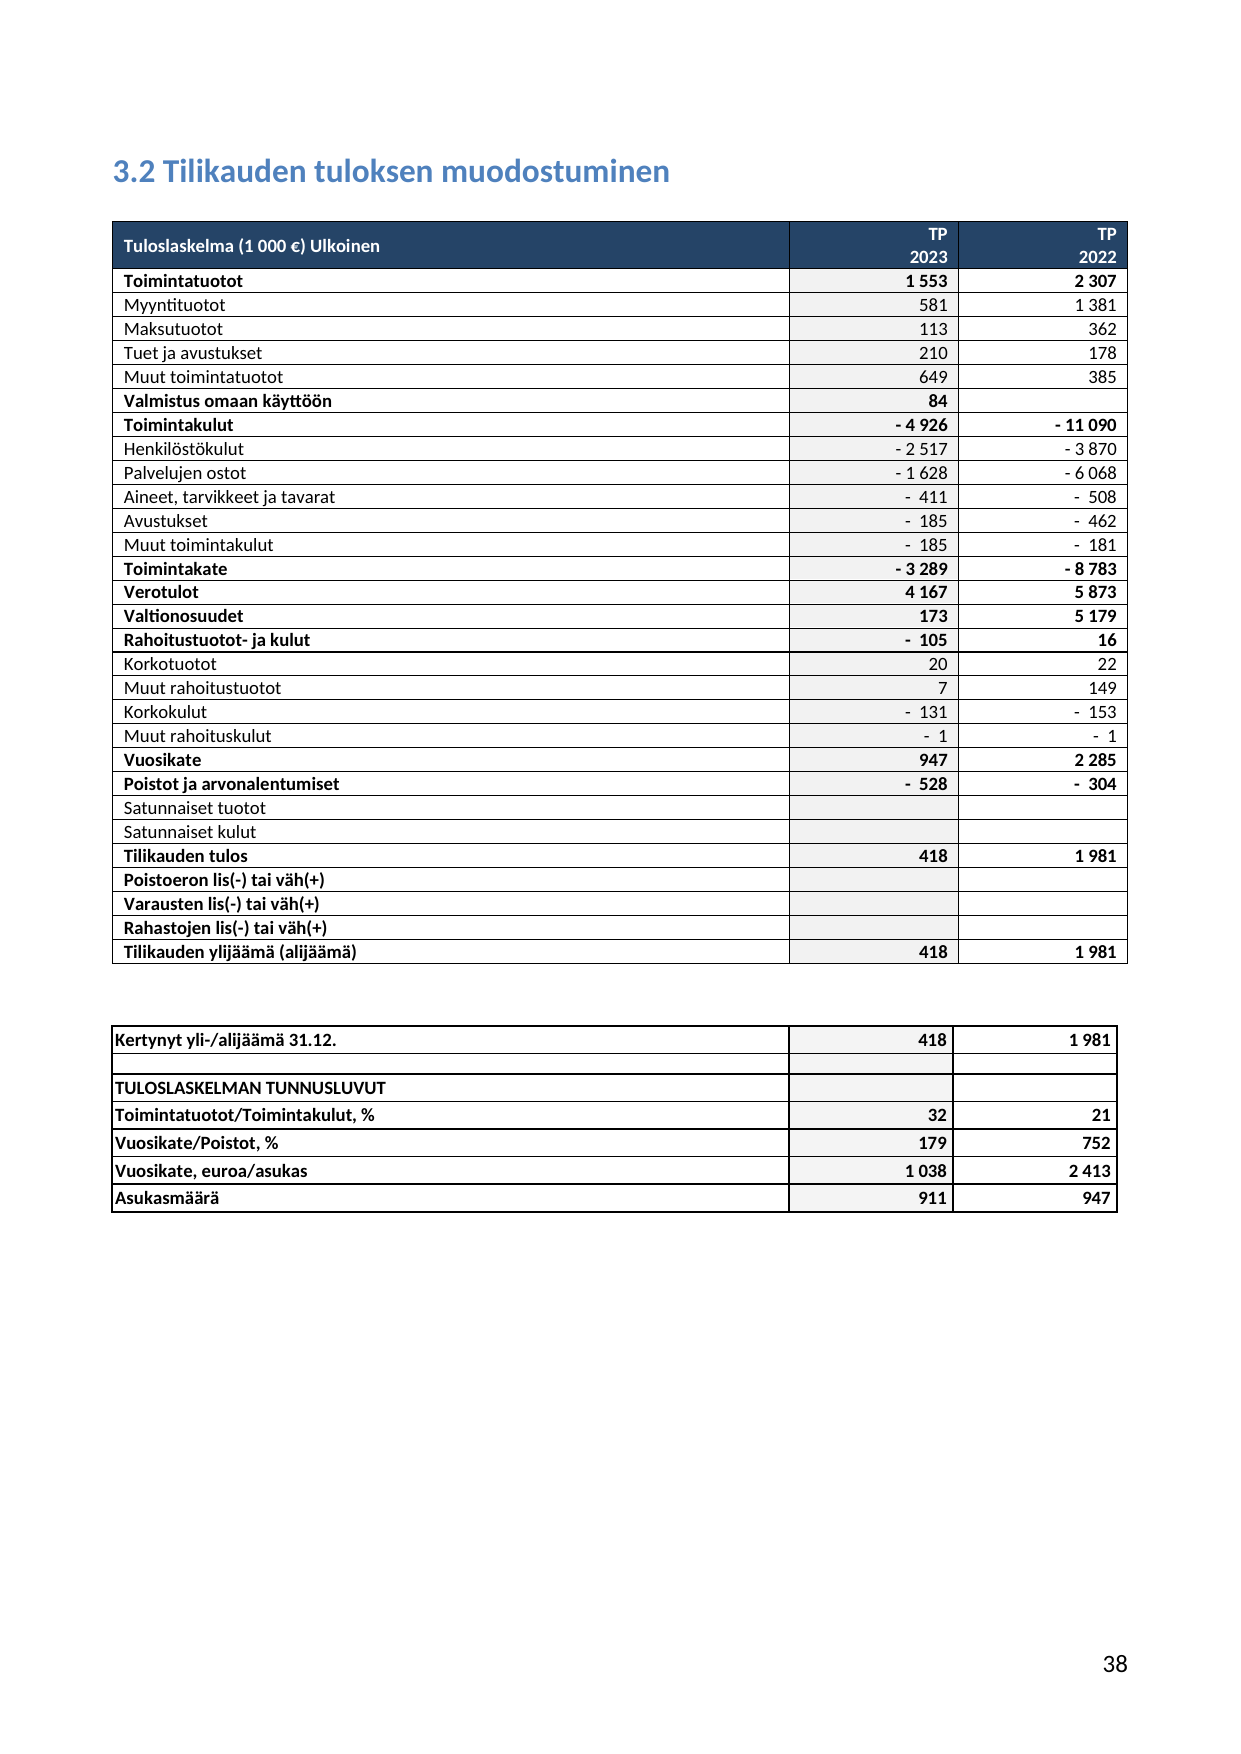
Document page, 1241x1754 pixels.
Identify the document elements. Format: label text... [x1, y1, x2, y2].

table_cell Myyntituotot [113, 293, 789, 316]
table_cell 385 [959, 365, 1127, 388]
table_cell [790, 820, 958, 843]
table_cell - 304 [959, 772, 1127, 795]
table_cell - 1 628 [790, 461, 958, 484]
table_cell 1 038 [790, 1157, 952, 1183]
table_cell - 462 [959, 509, 1127, 532]
table_cell [790, 916, 958, 939]
table_cell Muut toimintakulut [113, 533, 789, 556]
table_cell [790, 868, 958, 891]
table_cell Rahastojen lis(-) tai väh(+) [113, 916, 789, 939]
table_cell 418 [790, 940, 958, 963]
table_cell Vuosikate [113, 748, 789, 771]
table_cell - 8 783 [959, 557, 1127, 579]
table_cell 21 [954, 1102, 1116, 1128]
table_cell 178 [959, 341, 1127, 364]
table_cell [959, 820, 1127, 843]
table_cell [790, 1054, 952, 1073]
table_cell - 1 [790, 724, 958, 747]
table_cell Muut rahoitustuotot [113, 676, 789, 699]
table_cell 210 [790, 341, 958, 364]
table_cell Satunnaiset tuotot [113, 796, 789, 819]
table_cell 20 [790, 653, 958, 675]
table_cell [959, 796, 1127, 819]
table_cell 149 [959, 676, 1127, 699]
table_cell Tuet ja avustukset [113, 341, 789, 364]
table_cell - 508 [959, 485, 1127, 508]
table_cell Tilikauden tulos [113, 844, 789, 867]
table_cell Toimintakate [113, 557, 789, 579]
table_cell 911 [790, 1185, 952, 1211]
table_cell 649 [790, 365, 958, 388]
table_cell Korkokulut [113, 700, 789, 723]
table_cell Valtionosuudet [113, 605, 789, 627]
table_cell 32 [790, 1102, 952, 1128]
table_cell - 2 517 [790, 437, 958, 460]
table_cell Muut rahoituskulut [113, 724, 789, 747]
table_cell - 528 [790, 772, 958, 795]
table_cell Poistot ja arvonalentumiset [113, 772, 789, 795]
table_cell 113 [790, 317, 958, 340]
table_cell Satunnaiset kulut [113, 820, 789, 843]
table_cell 1 553 [790, 269, 958, 292]
table_cell 2 285 [959, 748, 1127, 771]
table_cell Verotulot [113, 581, 789, 603]
table_cell 16 [959, 629, 1127, 651]
table_cell Varausten lis(-) tai väh(+) [113, 892, 789, 915]
table_cell - 1 [959, 724, 1127, 747]
table_cell Avustukset [113, 509, 789, 532]
table_cell 947 [790, 748, 958, 771]
table_cell 1 981 [959, 844, 1127, 867]
table_cell 179 [790, 1130, 952, 1156]
table_header TP 2023 [790, 222, 958, 268]
table_cell - 3 870 [959, 437, 1127, 460]
table_cell [790, 892, 958, 915]
table_cell 2 307 [959, 269, 1127, 292]
table_cell [959, 916, 1127, 939]
table_cell 2 413 [954, 1157, 1116, 1183]
table_cell Valmistus omaan käyttöön [113, 389, 789, 412]
table_cell Rahoitustuotot- ja kulut [113, 629, 789, 651]
table_cell 4 167 [790, 581, 958, 603]
table_cell Toimintatuotot [113, 269, 789, 292]
table_header 1 981 [954, 1027, 1116, 1053]
table_header TP 2022 [959, 222, 1127, 268]
subtitle 3.2 Tilikauden tuloksen muodostuminen [112, 150, 1128, 191]
table_cell - 11 090 [959, 413, 1127, 436]
table_cell 362 [959, 317, 1127, 340]
table_cell [959, 892, 1127, 915]
table_cell - 411 [790, 485, 958, 508]
table_cell [959, 868, 1127, 891]
table_cell - 185 [790, 533, 958, 556]
table_cell 947 [954, 1185, 1116, 1211]
table_cell Korkotuotot [113, 653, 789, 675]
table_cell 418 [790, 844, 958, 867]
table_cell - 181 [959, 533, 1127, 556]
table_cell 581 [790, 293, 958, 316]
table_cell 1 981 [959, 940, 1127, 963]
table_cell 7 [790, 676, 958, 699]
table_cell [790, 1075, 952, 1101]
table_cell [790, 796, 958, 819]
table_cell Tilikauden ylijäämä (alijäämä) [113, 940, 789, 963]
table_cell - 3 289 [790, 557, 958, 579]
table_cell - 185 [790, 509, 958, 532]
table_cell [959, 389, 1127, 412]
table_cell Palvelujen ostot [113, 461, 789, 484]
table_cell 22 [959, 653, 1127, 675]
table_cell 1 381 [959, 293, 1127, 316]
table_cell Toimintakulut [113, 413, 789, 436]
table_cell - 105 [790, 629, 958, 651]
table_cell - 4 926 [790, 413, 958, 436]
table_cell Aineet, tarvikkeet ja tavarat [113, 485, 789, 508]
table_cell - 153 [959, 700, 1127, 723]
table_cell 5 873 [959, 581, 1127, 603]
table_cell Maksutuotot [113, 317, 789, 340]
table_cell 5 179 [959, 605, 1127, 627]
table_cell Henkilöstökulut [113, 437, 789, 460]
table_cell 173 [790, 605, 958, 627]
table_cell [954, 1075, 1116, 1101]
table_cell - 131 [790, 700, 958, 723]
table_header 418 [790, 1027, 952, 1053]
table_header Tuloslaskelma (1 000 €) Ulkoinen [113, 222, 789, 268]
table_cell Poistoeron lis(-) tai väh(+) [113, 868, 789, 891]
table_cell - 6 068 [959, 461, 1127, 484]
table_cell 752 [954, 1130, 1116, 1156]
table_cell [954, 1054, 1116, 1073]
table_cell [113, 1054, 788, 1073]
table_cell 84 [790, 389, 958, 412]
table_cell Muut toimintatuotot [113, 365, 789, 388]
